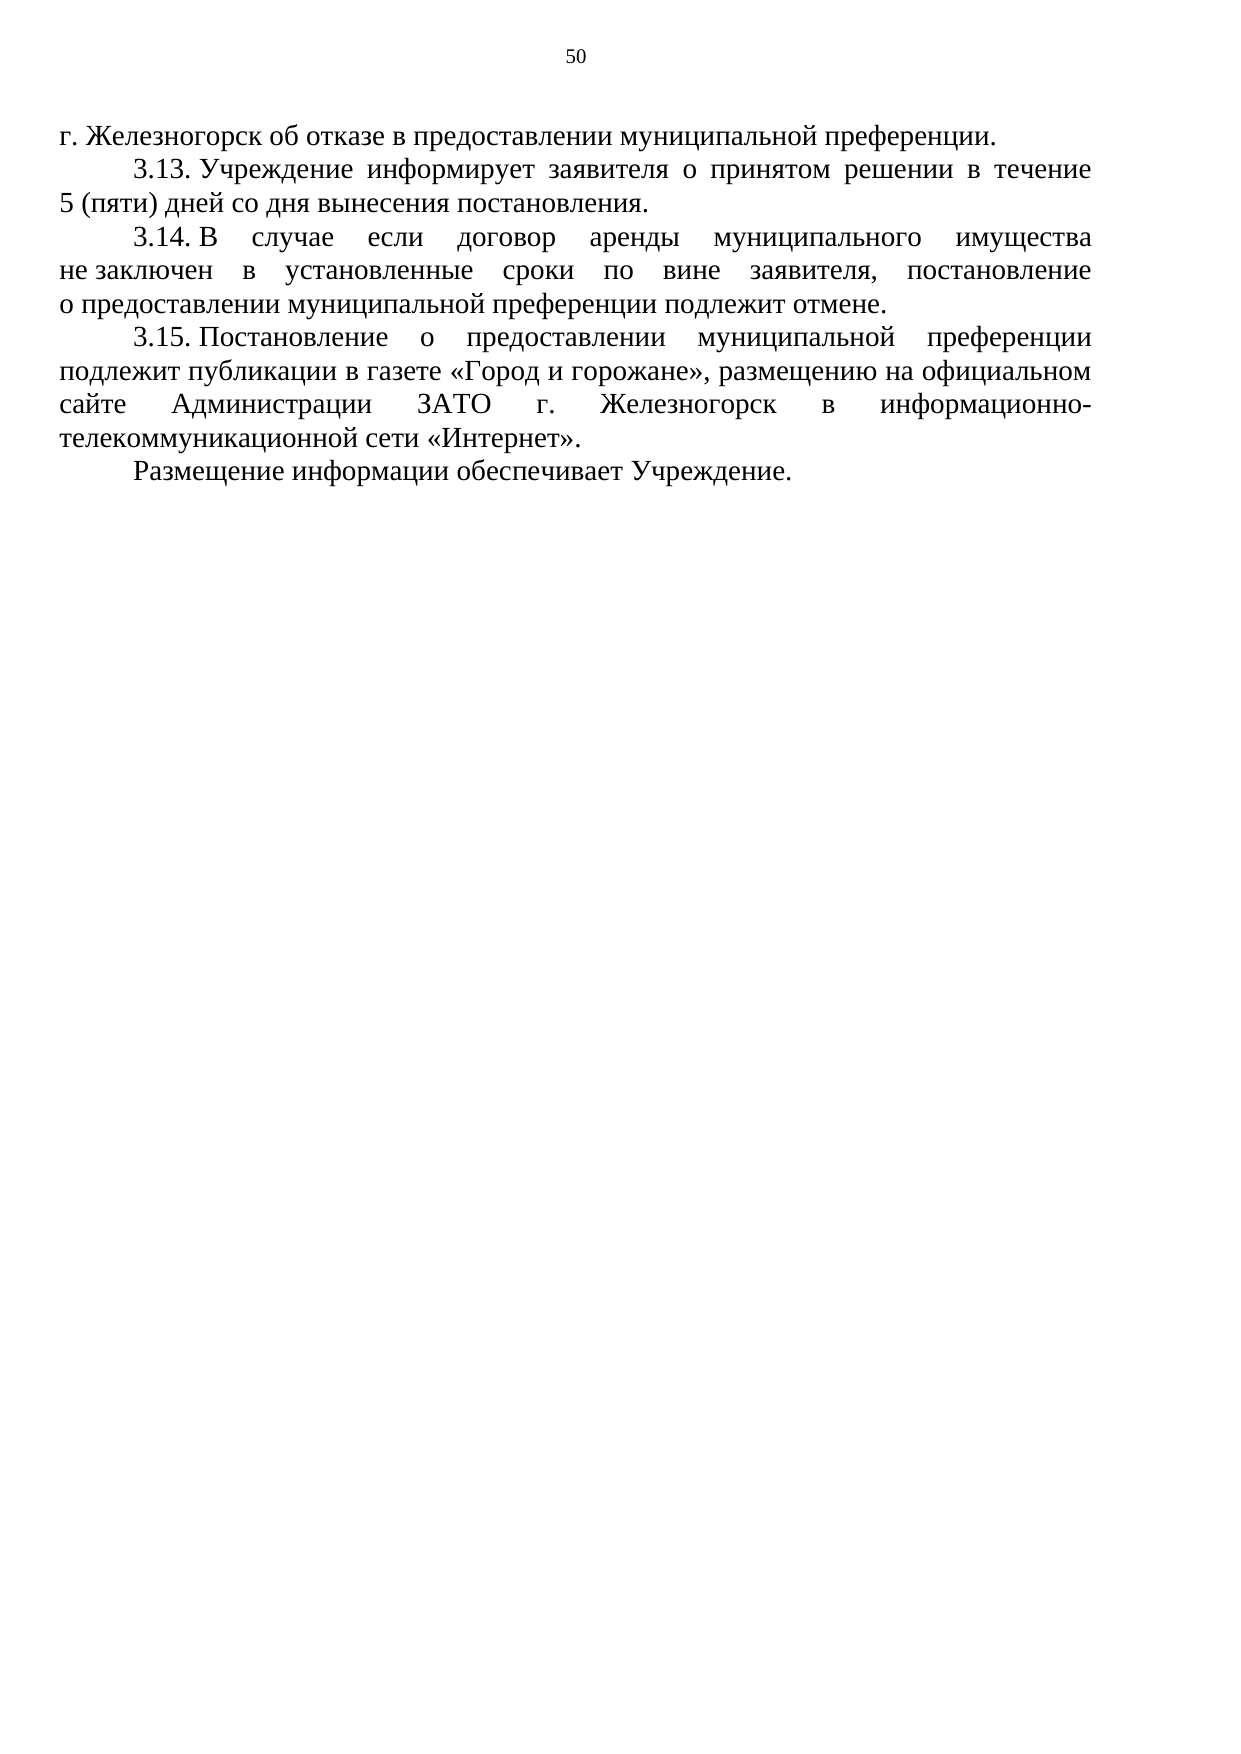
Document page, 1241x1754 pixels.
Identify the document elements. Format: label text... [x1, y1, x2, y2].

text 3.14. В случае если договор аренды муниципального имущества не заключен в установленные сроки по вине заявителя, постановление о предоставлении муниципальной преференции подлежит отмене. [59, 219, 1092, 319]
text 3.13. Учреждение информирует заявителя о принятом решении в течение 5 (пяти) дней со дня вынесения постановления. [59, 152, 1092, 219]
text Размещение информации обеспечивает Учреждение. [59, 453, 1092, 487]
text 3.15. Постановление о предоставлении муниципальной преференции подлежит публикации в газете «Город и горожане», размещению на официальном сайте Администрации ЗАТО г. Железногорск в информационно-телекоммуникационной сети «Интернет». [59, 319, 1092, 453]
